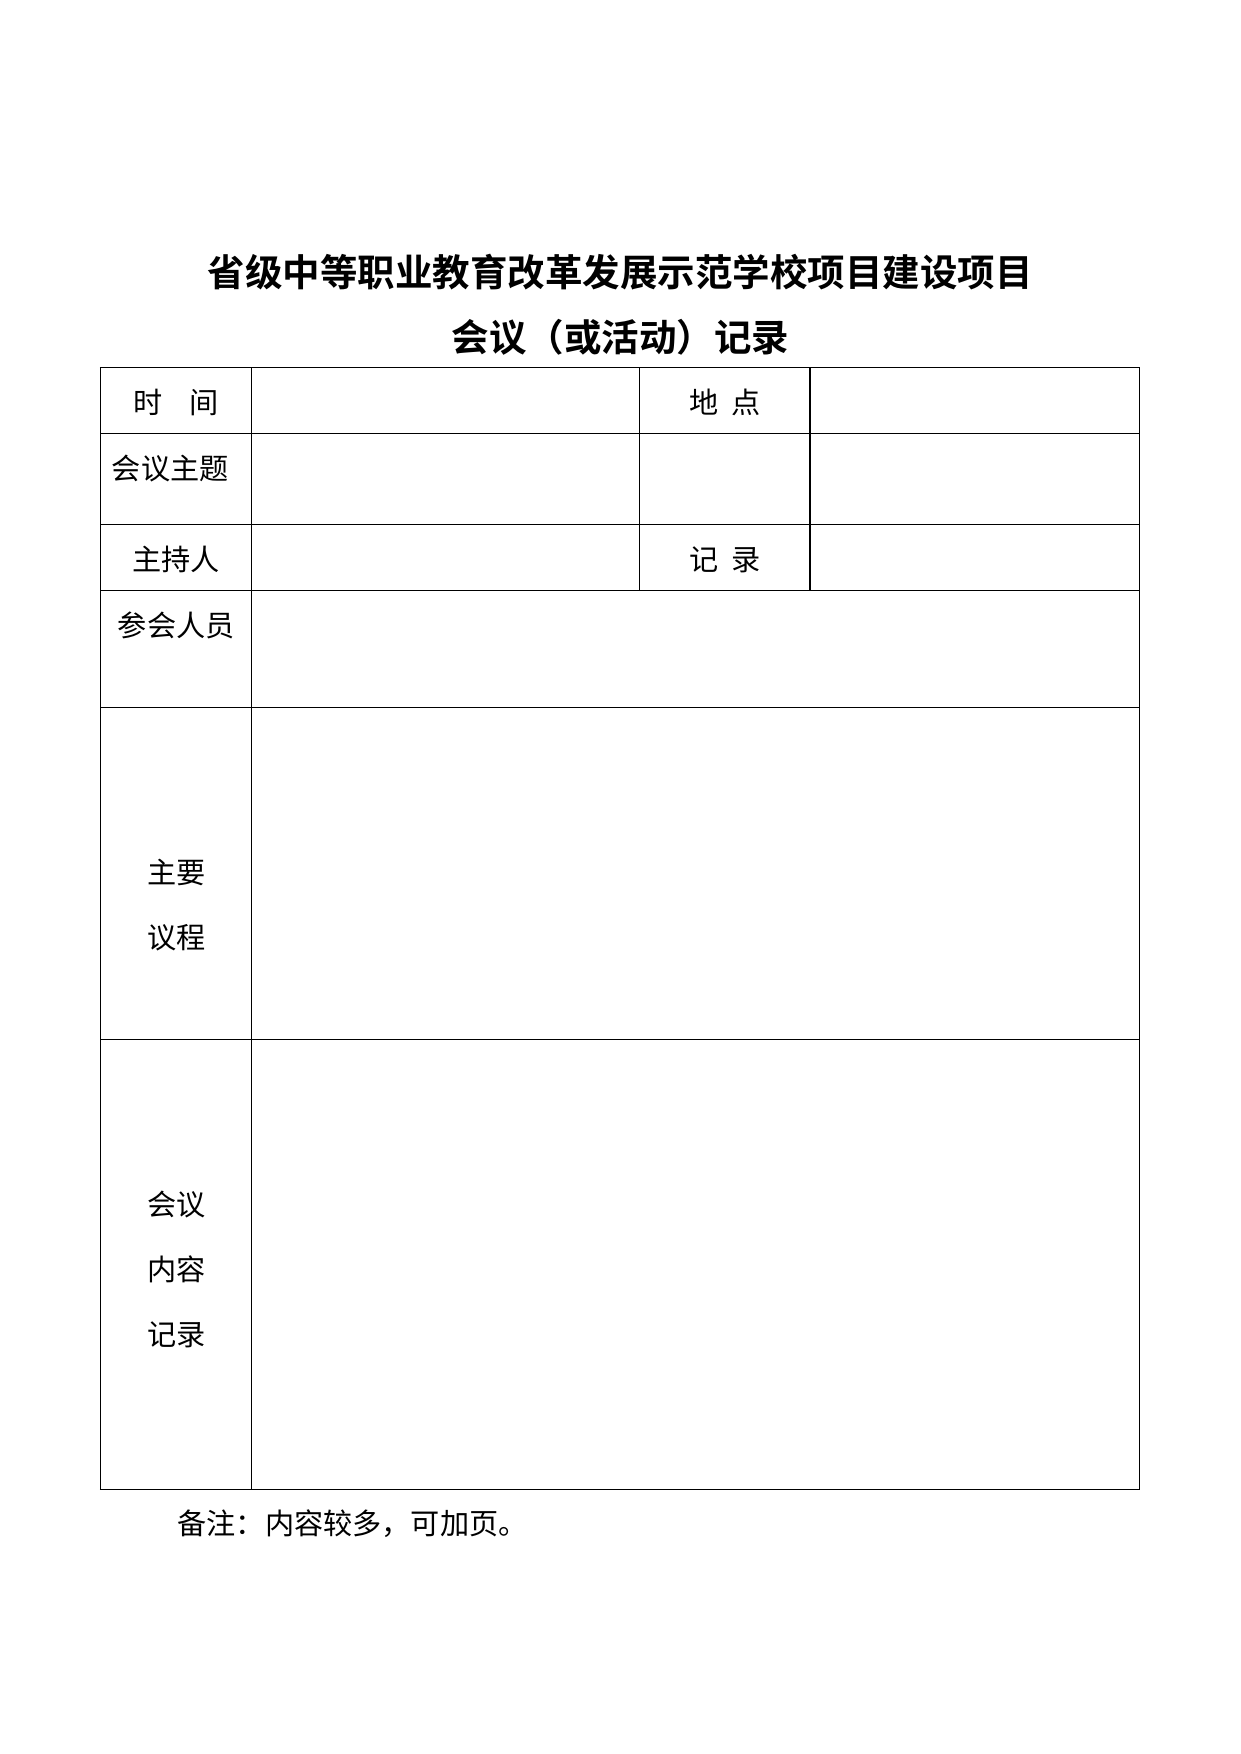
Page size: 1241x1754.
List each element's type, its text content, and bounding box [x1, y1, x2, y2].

table_cell [811, 434, 1139, 524]
table_cell 会议 内容 记录 [101, 1040, 251, 1488]
table_cell 参会人员 [101, 591, 251, 707]
table_cell 主要 议程 [101, 708, 251, 1039]
table_cell 记 录 [640, 525, 809, 590]
table_cell [252, 434, 639, 524]
table_cell 会议主题 [101, 434, 251, 524]
table_header [252, 368, 639, 433]
table_cell [640, 434, 809, 524]
text 会议（或活动）记录 [177, 302, 1063, 367]
table_cell 主持人 [101, 525, 251, 590]
table_header 地 点 [640, 368, 809, 433]
table_cell [252, 591, 1139, 707]
text 省级中等职业教育改革发展示范学校项目建设项目 [177, 237, 1063, 302]
table_cell [811, 525, 1139, 590]
table_cell [252, 525, 639, 590]
text 备注：内容较多，可加页。 [177, 1490, 1063, 1554]
table_header 时 间 [101, 368, 251, 433]
table_header [811, 368, 1139, 433]
table_cell [252, 1040, 1139, 1488]
table_cell [252, 708, 1139, 1039]
